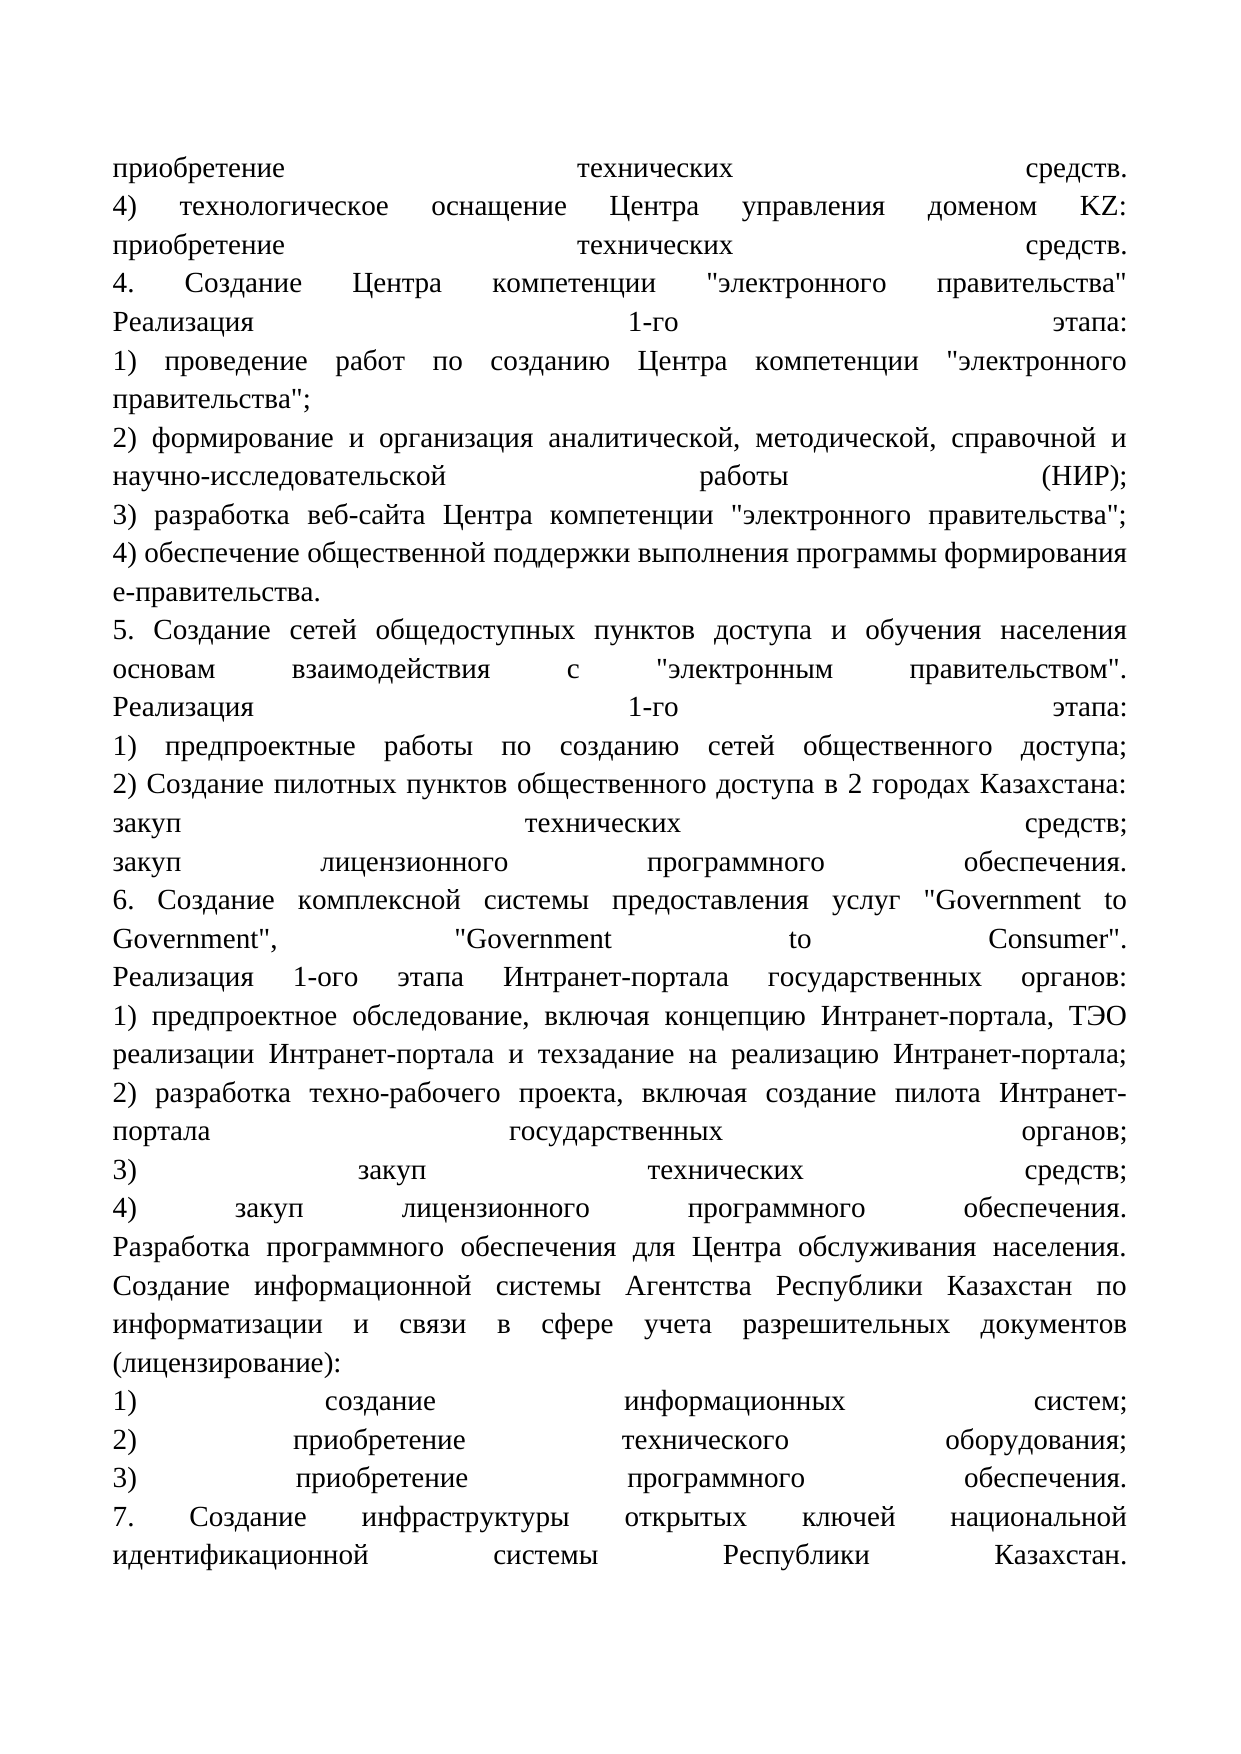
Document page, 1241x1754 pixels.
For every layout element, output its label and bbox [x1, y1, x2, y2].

text [112, 150, 1128, 1571]
